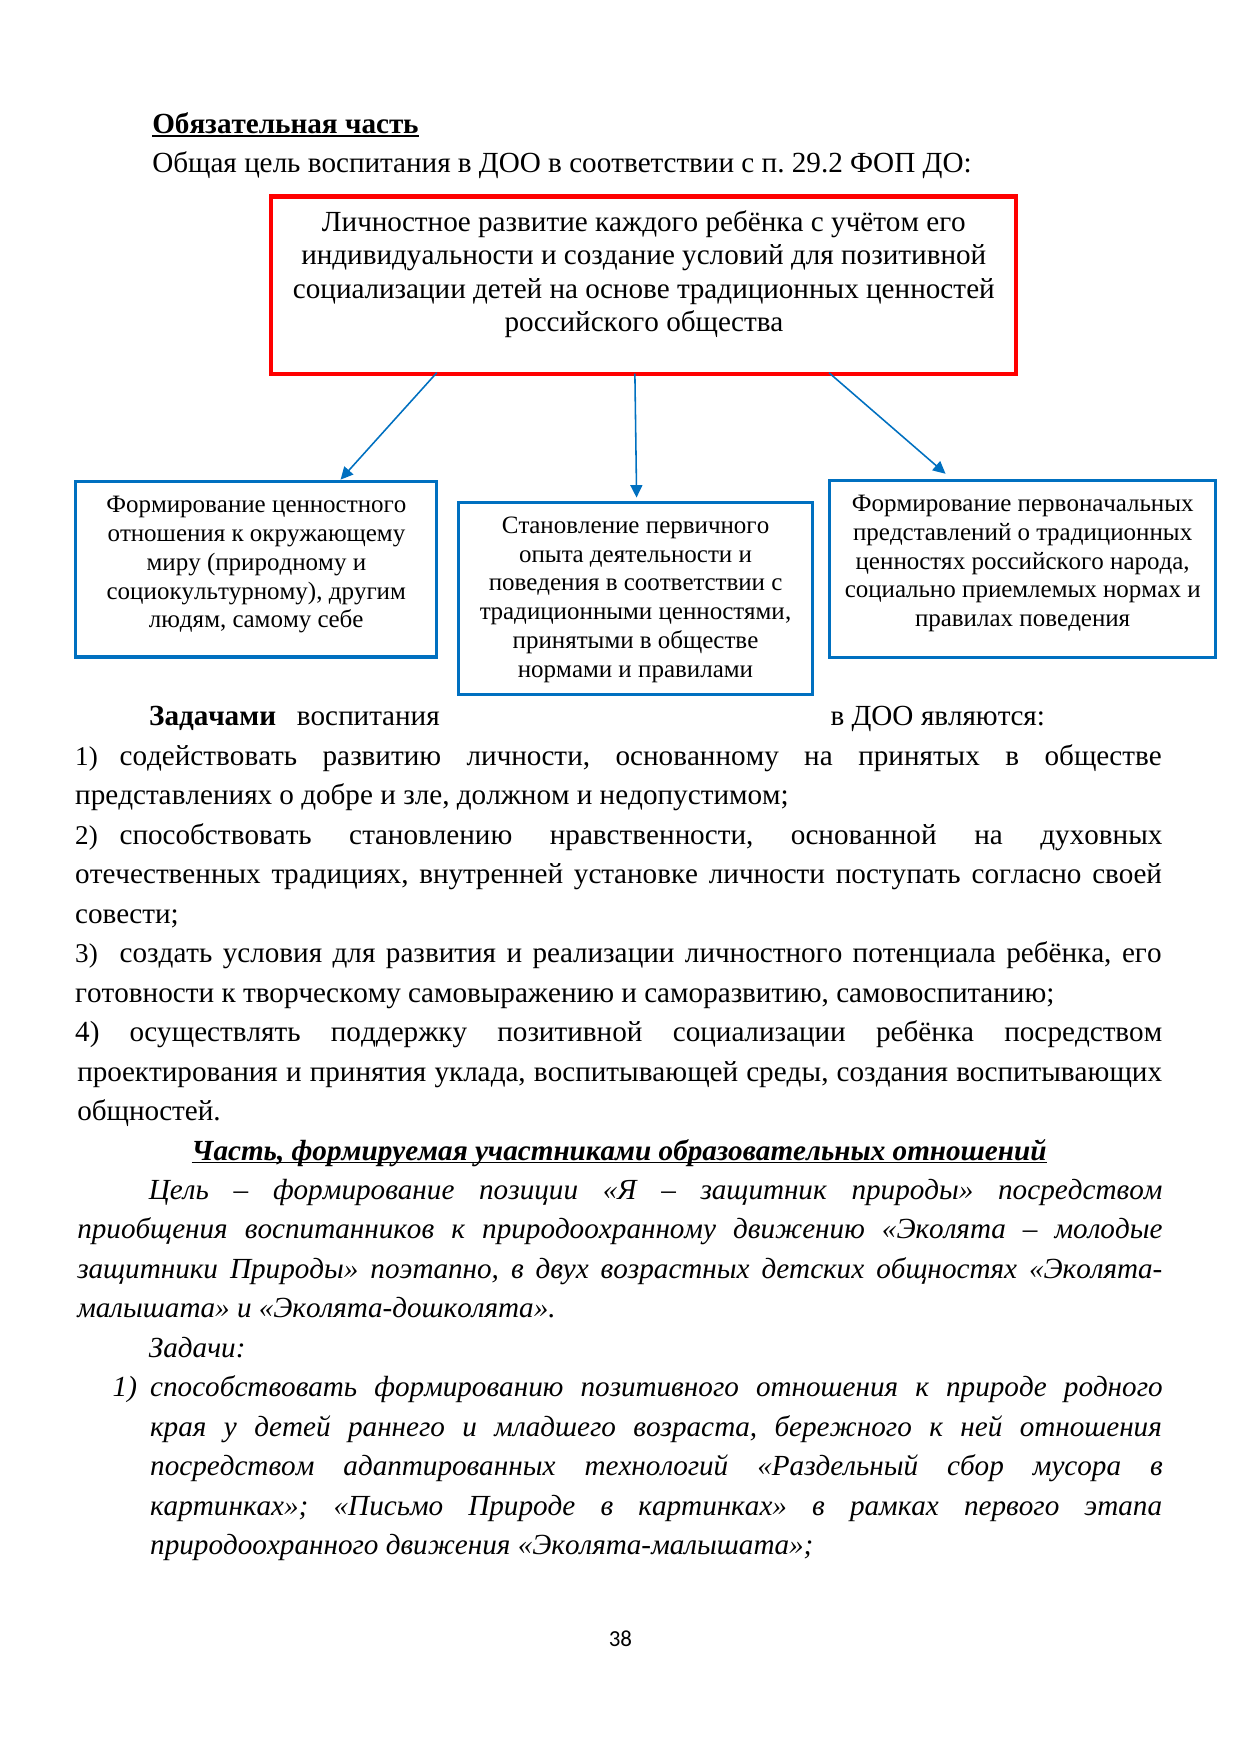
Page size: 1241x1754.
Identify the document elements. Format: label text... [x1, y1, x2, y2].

text Часть, формируемая участниками образовательных отношений [75, 1128, 1163, 1168]
text Обязательная часть [77, 102, 1165, 141]
text Задачи: [75, 1326, 1163, 1365]
text Цель – формирование позиции «Я – защитник природы» посредством приобщения воспитанников к природоохранному движению «Эколята – молодые защитники Природы» поэтапно, в двух возрастных детских общностях «Эколята-малышата» и «Эколята-дошколята». [77, 1168, 1163, 1326]
list создать условия для развития и реализации личностного потенциала ребёнка, его готовности к творческому самовыражению и саморазвитию, самовоспитанию; [75, 931, 1163, 1010]
text 4) осуществлять поддержку позитивной социализации ребёнка посредством проектирования и принятия уклада, воспитывающей среды, создания воспитывающих общностей. [75, 1010, 1163, 1128]
text Общая цель воспитания в ДОО в соответствии с п. 29.2 ФОП ДО: [77, 141, 1165, 181]
list способствовать становлению нравственности, основанной на духовных отечественных традициях, внутренней установке личности поступать согласно своей совести; [75, 812, 1163, 931]
list содействовать развитию личности, основанному на принятых в обществе представлениях о добре и зле, должном и недопустимом; [75, 733, 1163, 812]
list способствовать формированию позитивного отношения к природе родного края у детей раннего и младшего возраста, бережного к ней отношения посредством адаптированных технологий «Раздельный сбор мусора в картинках»; «Письмо Природе в картинках» в рамках первого этапа природоохранного движения «Эколята-малышата»; [112, 1365, 1163, 1563]
text Задачами воспитания в ДОО являются: [75, 497, 1165, 733]
